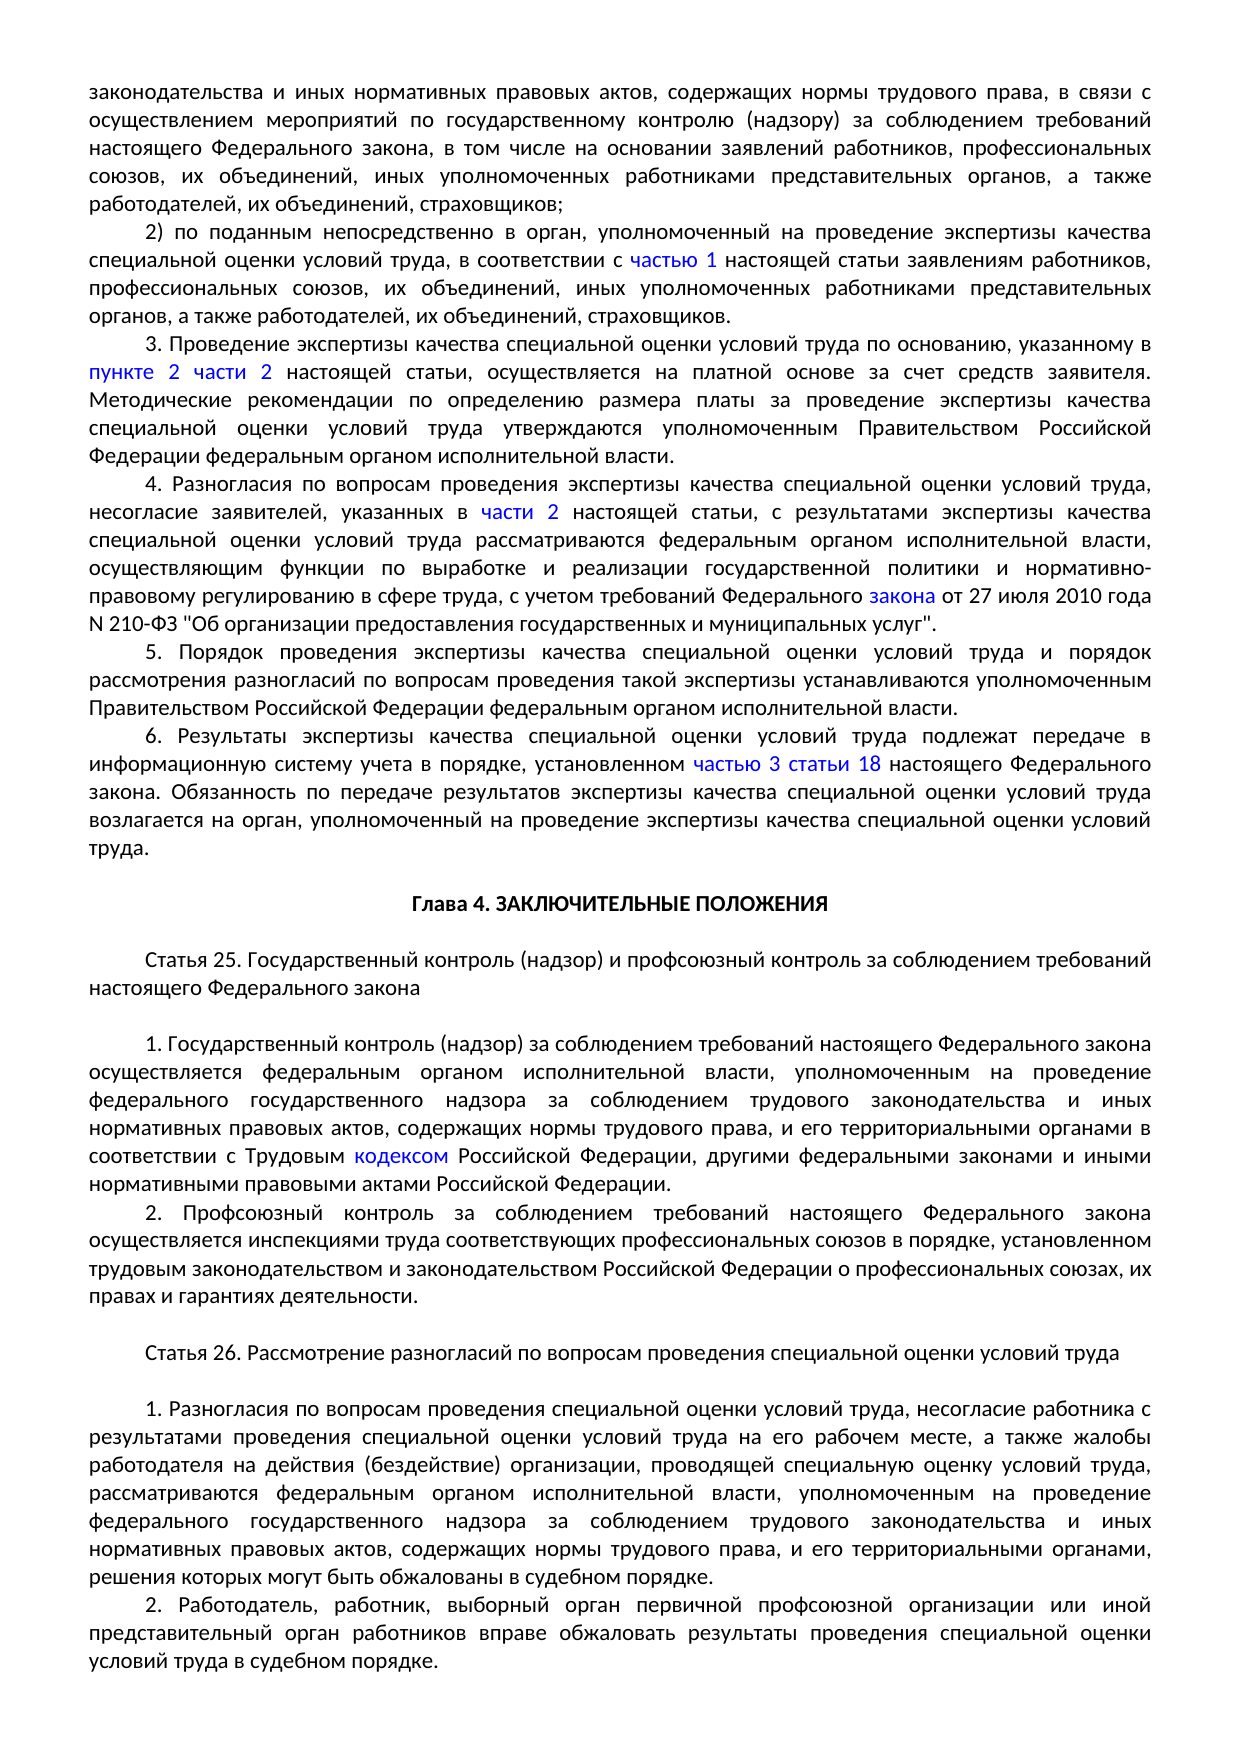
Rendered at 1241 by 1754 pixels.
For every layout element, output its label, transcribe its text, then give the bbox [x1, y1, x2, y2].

text 5. Порядок проведения экспертизы качества специальной оценки условий труда и порядок рассмотрения разногласий по вопросам проведения такой экспертизы устанавливаются уполномоченным Правительством Российской Федерации федеральным органом исполнительной власти. [89, 637, 1152, 721]
text Статья 25. Государственный контроль (надзор) и профсоюзный контроль за соблюдением требований настоящего Федерального закона [89, 945, 1152, 1001]
text 6. Результаты экспертизы качества специальной оценки условий труда подлежат передаче в информационную систему учета в порядке, установленном частью 3 статьи 18 настоящего Федерального закона. Обязанность по передаче результатов экспертизы качества специальной оценки условий труда возлагается на орган, уполномоченный на проведение экспертизы качества специальной оценки условий труда. [89, 721, 1152, 861]
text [89, 77, 1152, 217]
text 1. Разногласия по вопросам проведения специальной оценки условий труда, несогласие работника с результатами проведения специальной оценки условий труда на его рабочем месте, а также жалобы работодателя на действия (бездействие) организации, проводящей специальную оценку условий труда, рассматриваются федеральным органом исполнительной власти, уполномоченным на проведение федерального государственного надзора за соблюдением трудового законодательства и иных нормативных правовых актов, содержащих нормы трудового права, и его территориальными органами, решения которых могут быть обжалованы в судебном порядке. [89, 1394, 1152, 1590]
text 4. Разногласия по вопросам проведения экспертизы качества специальной оценки условий труда, несогласие заявителей, указанных в части 2 настоящей статьи, с результатами экспертизы качества специальной оценки условий труда рассматриваются федеральным органом исполнительной власти, осуществляющим функции по выработке и реализации государственной политики и нормативно-правовому регулированию в сфере труда, с учетом требований Федерального закона от 27 июля 2010 года N 210-ФЗ "Об организации предоставления государственных и муниципальных услуг". [89, 469, 1152, 637]
text 1. Государственный контроль (надзор) за соблюдением требований настоящего Федерального закона осуществляется федеральным органом исполнительной власти, уполномоченным на проведение федерального государственного надзора за соблюдением трудового законодательства и иных нормативных правовых актов, содержащих нормы трудового права, и его территориальными органами в соответствии с Трудовым кодексом Российской Федерации, другими федеральными законами и иными нормативными правовыми актами Российской Федерации. [89, 1029, 1152, 1198]
text 2. Работодатель, работник, выборный орган первичной профсоюзной организации или иной представительный орган работников вправе обжаловать результаты проведения специальной оценки условий труда в судебном порядке. [89, 1590, 1152, 1674]
text 2. Профсоюзный контроль за соблюдением требований настоящего Федерального закона осуществляется инспекциями труда соответствующих профессиональных союзов в порядке, установленном трудовым законодательством и законодательством Российской Федерации о профессиональных союзах, их правах и гарантиях деятельности. [89, 1198, 1152, 1310]
text 2) по поданным непосредственно в орган, уполномоченный на проведение экспертизы качества специальной оценки условий труда, в соответствии с частью 1 настоящей статьи заявлениям работников, профессиональных союзов, их объединений, иных уполномоченных работниками представительных органов, а также работодателей, их объединений, страховщиков. [89, 217, 1152, 329]
text 3. Проведение экспертизы качества специальной оценки условий труда по основанию, указанному в пункте 2 части 2 настоящей статьи, осуществляется на платной основе за счет средств заявителя. Методические рекомендации по определению размера платы за проведение экспертизы качества специальной оценки условий труда утверждаются уполномоченным Правительством Российской Федерации федеральным органом исполнительной власти. [89, 329, 1152, 469]
text Глава 4. ЗАКЛЮЧИТЕЛЬНЫЕ ПОЛОЖЕНИЯ [89, 889, 1152, 917]
text Статья 26. Рассмотрение разногласий по вопросам проведения специальной оценки условий труда [89, 1338, 1152, 1366]
